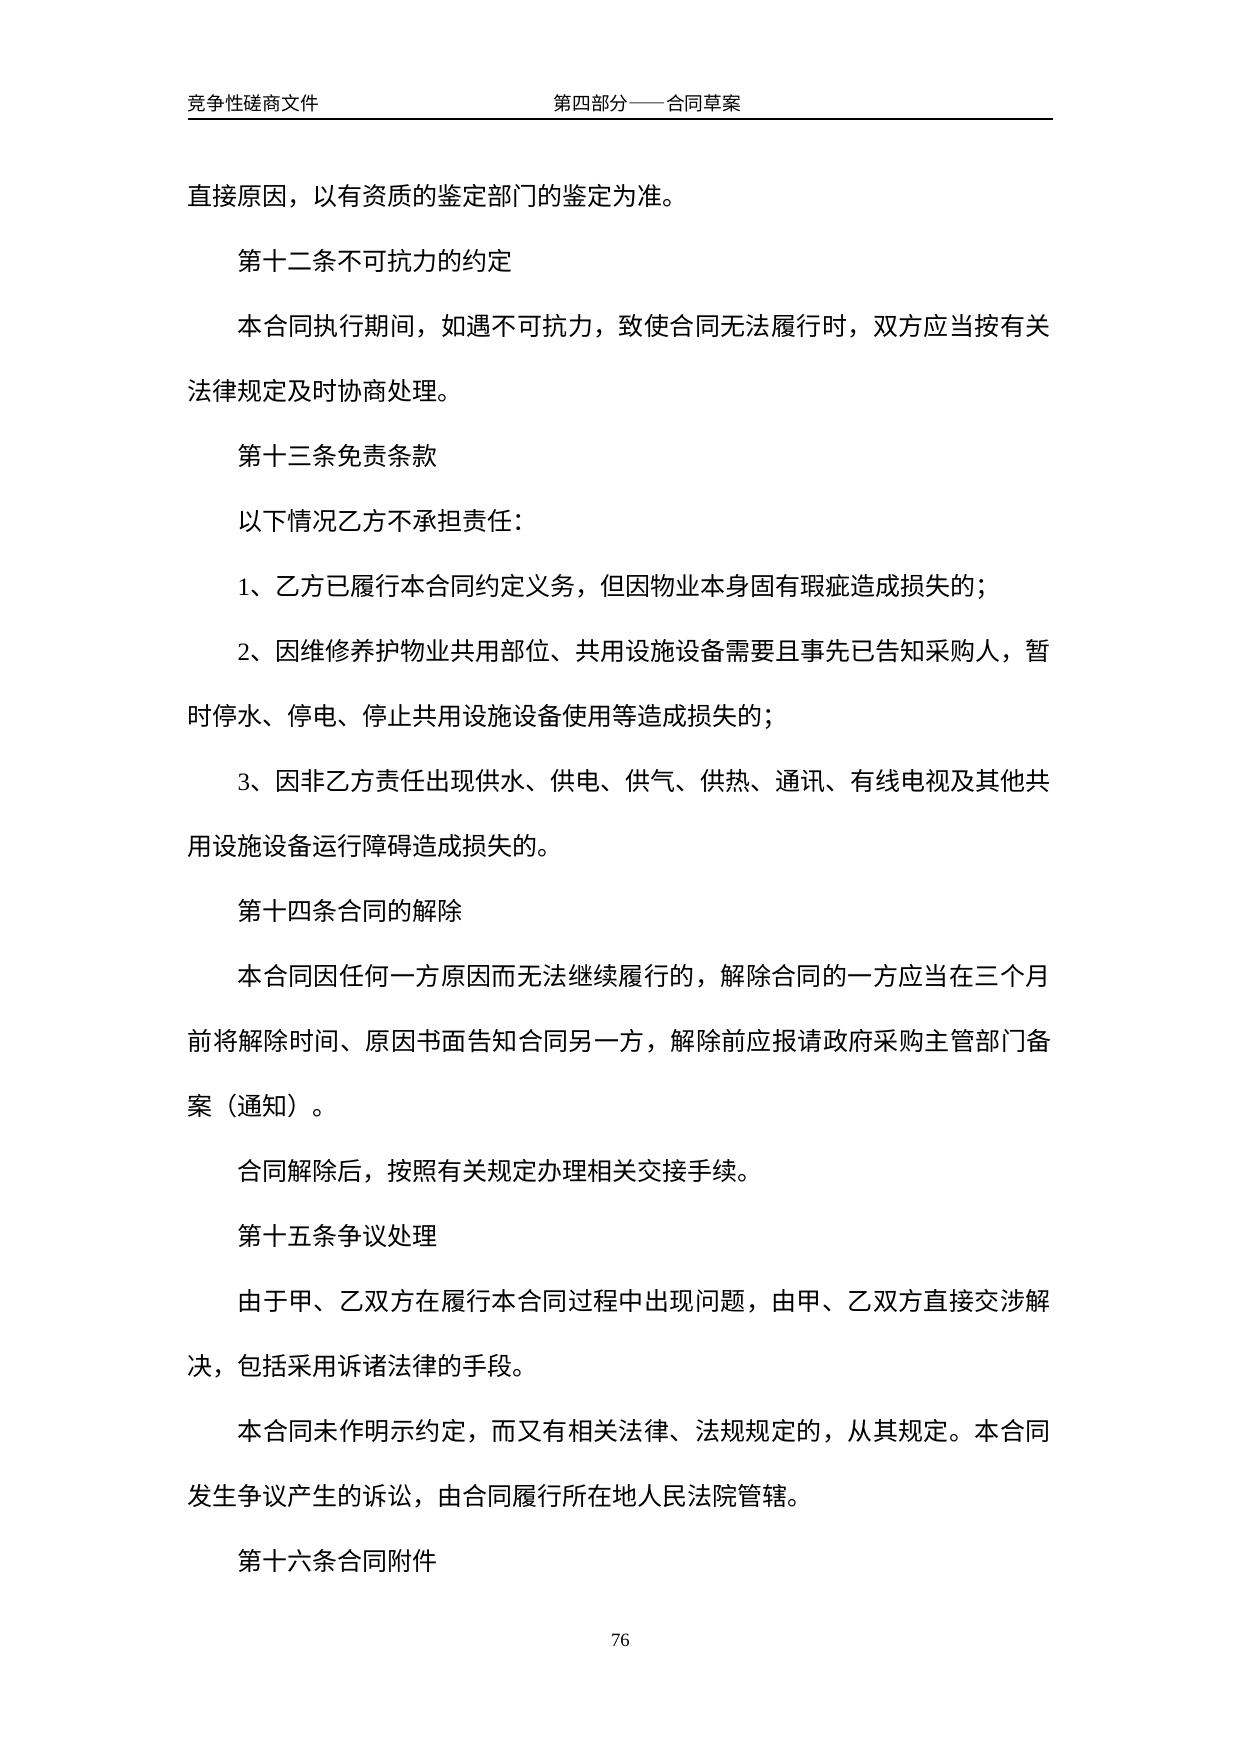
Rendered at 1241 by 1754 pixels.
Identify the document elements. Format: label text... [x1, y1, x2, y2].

text 以下情况乙方不承担责任： [187, 487, 1053, 552]
text 合同解除后，按照有关规定办理相关交接手续。 [187, 1137, 1053, 1202]
text 第十二条不可抗力的约定 [187, 227, 1053, 292]
text 第十三条免责条款 [187, 422, 1053, 487]
text 1、乙方已履行本合同约定义务，但因物业本身固有瑕疵造成损失的； [187, 552, 1053, 617]
text 第十六条合同附件 [187, 1527, 1053, 1592]
text 本合同因任何一方原因而无法继续履行的，解除合同的一方应当在三个月前将解除时间、原因书面告知合同另一方，解除前应报请政府采购主管部门备案（通知）。 [187, 942, 1053, 1137]
text 第十四条合同的解除 [187, 877, 1053, 942]
text 2、因维修养护物业共用部位、共用设施设备需要且事先已告知采购人，暂时停水、停电、停止共用设施设备使用等造成损失的； [187, 617, 1053, 747]
text 3、因非乙方责任出现供水、供电、供气、供热、通讯、有线电视及其他共用设施设备运行障碍造成损失的。 [187, 747, 1053, 877]
text 第十五条争议处理 [187, 1202, 1053, 1267]
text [187, 162, 1053, 227]
text 本合同未作明示约定，而又有相关法律、法规规定的，从其规定。本合同发生争议产生的诉讼，由合同履行所在地人民法院管辖。 [187, 1397, 1053, 1527]
text 由于甲、乙双方在履行本合同过程中出现问题，由甲、乙双方直接交涉解决，包括采用诉诸法律的手段。 [187, 1267, 1053, 1397]
text 本合同执行期间，如遇不可抗力，致使合同无法履行时，双方应当按有关法律规定及时协商处理。 [187, 292, 1053, 422]
